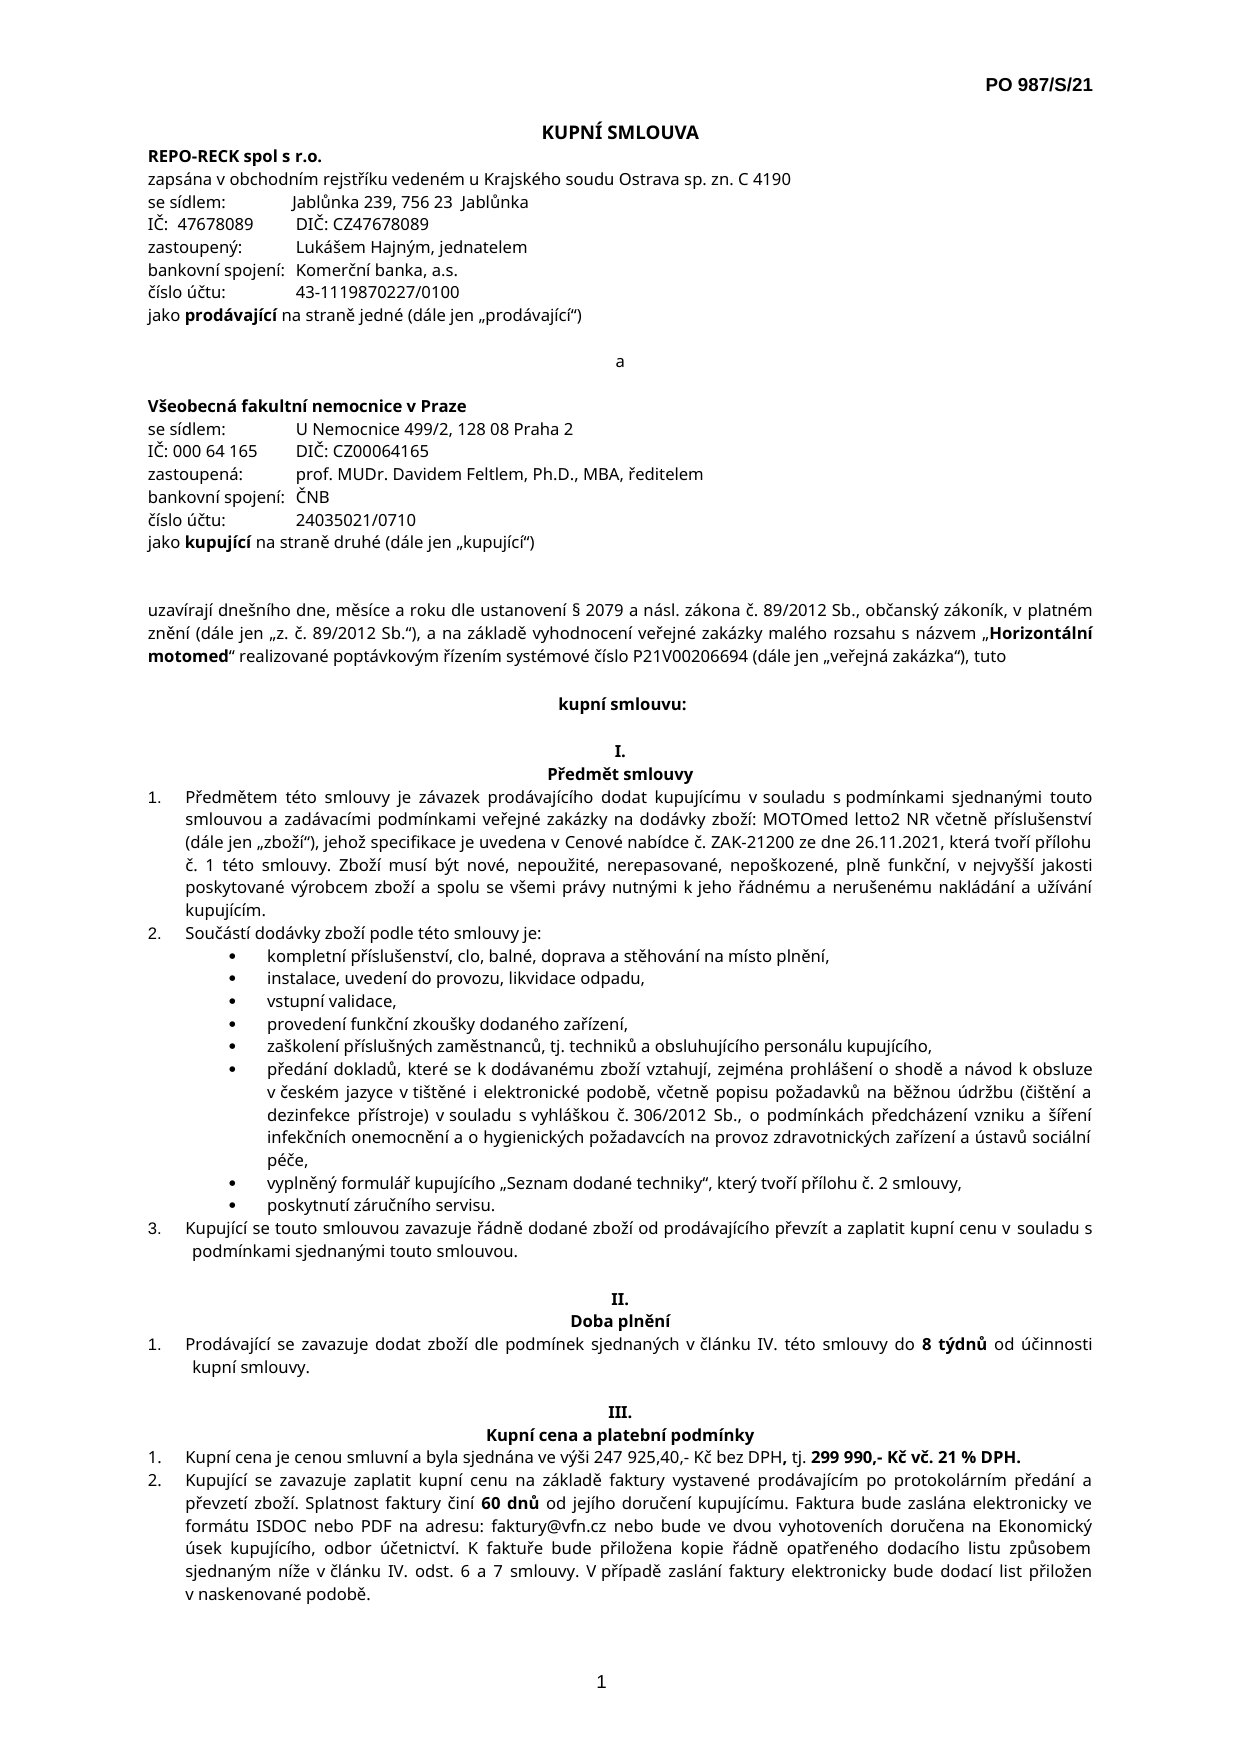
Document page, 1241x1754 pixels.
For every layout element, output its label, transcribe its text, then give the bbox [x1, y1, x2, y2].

list instalace, uvedení do provozu, likvidace odpadu, [229, 967, 1093, 990]
list poskytnutí záručního servisu. [229, 1194, 1093, 1217]
text jako kupující na straně druhé (dále jen „kupující“) [148, 531, 1093, 554]
list vyplněný formulář kupujícího „Seznam dodané techniky“, který tvoří přílohu č. 2 smlouvy, [229, 1171, 1093, 1194]
text Doba plnění [148, 1310, 1093, 1333]
text Předmět smlouvy [148, 763, 1093, 785]
list Kupní cena je cenou smluvní a byla sjednána ve výši 247 925,40,- Kč bez DPH, tj. 299 990,- Kč vč. 21 % DPH. [148, 1446, 1093, 1469]
text Všeobecná fakultní nemocnice v Praze [148, 395, 1093, 417]
text III. [148, 1401, 1093, 1423]
text se sídlem: U Nemocnice 499/2, 128 08 Praha 2 [148, 417, 1093, 440]
text IČ: 000 64 165 DIČ: CZ00064165 [148, 440, 1093, 463]
list Kupující se touto smlouvou zavazuje řádně dodané zboží od prodávajícího převzít a zaplatit kupní cenu v souladu s podmínkami sjednanými touto smlouvou. [148, 1217, 1093, 1262]
list předání dokladů, které se k dodávanému zboží vztahují, zejména prohlášení o shodě a návod k obsluze v českém jazyce v tištěné i elektronické podobě, včetně popisu požadavků na běžnou údržbu (čištění a dezinfekce přístroje) v souladu s vyhláškou č. 306/2012 Sb., o podmínkách předcházení vzniku a šíření infekčních onemocnění a o hygienických požadavcích na provoz zdravotnických zařízení a ústavů sociální péče, [229, 1058, 1093, 1171]
text IČ: 47678089 DIČ: CZ47678089 [148, 213, 1093, 236]
text II. [148, 1287, 1093, 1310]
text zastoupený: Lukášem Hajným, jednatelem [148, 236, 1093, 258]
text bankovní spojení: Komerční banka, a.s. [148, 258, 1093, 281]
list Kupující se zavazuje zaplatit kupní cenu na základě faktury vystavené prodávajícím po protokolárním předání a převzetí zboží. Splatnost faktury činí 60 dnů od jejího doručení kupujícímu. Faktura bude zaslána elektronicky ve formátu ISDOC nebo PDF na adresu: faktury@vfn.cz nebo bude ve dvou vyhotoveních doručena na Ekonomický úsek kupujícího, odbor účetnictví. K faktuře bude přiložena kopie řádně opatřeného dodacího listu způsobem sjednaným níže v článku IV. odst. 6 a 7 smlouvy. V případě zaslání faktury elektronicky bude dodací list přiložen v naskenované podobě. [148, 1469, 1093, 1605]
text kupní smlouvu: [148, 692, 1093, 715]
list Předmětem této smlouvy je závazek prodávajícího dodat kupujícímu v souladu s podmínkami sjednanými touto smlouvou a zadávacími podmínkami veřejné zakázky na dodávky zboží: MOTOmed letto2 NR včetně příslušenství (dále jen „zboží“), jehož specifikace je uvedena v Cenové nabídce č. ZAK-21200 ze dne 26.11.2021, která tvoří přílohu č. 1 této smlouvy. Zboží musí být nové, nepoužité, nerepasované, nepoškozené, plně funkční, v nejvyšší jakosti poskytované výrobcem zboží a spolu se všemi právy nutnými k jeho řádnému a nerušenému nakládání a užívání kupujícím. [148, 785, 1093, 922]
text uzavírají dnešního dne, měsíce a roku dle ustanovení § 2079 a násl. zákona č. 89/2012 Sb., občanský zákoník, v platném znění (dále jen „z. č. 89/2012 Sb.“), a na základě vyhodnocení veřejné zakázky malého rozsahu s názvem „Horizontální motomed“ realizované poptávkovým řízením systémové číslo P21V00206694 (dále jen „veřejná zakázka“), tuto [148, 599, 1093, 667]
list vstupní validace, [229, 990, 1093, 1012]
list Součástí dodávky zboží podle této smlouvy je: [148, 922, 1093, 944]
subtitle bankovní spojení: ČNB [148, 486, 1093, 508]
subtitle číslo účtu: 24035021/0710 [148, 508, 1093, 531]
text zastoupená: prof. MUDr. Davidem Feltlem, Ph.D., MBA, ředitelem [148, 463, 1093, 486]
text jako prodávající na straně jedné (dále jen „prodávající“) [148, 304, 1093, 327]
text číslo účtu: 43-1119870227/0100 [148, 281, 1093, 304]
list zaškolení příslušných zaměstnanců, tj. techniků a obsluhujícího personálu kupujícího, [229, 1035, 1093, 1058]
list kompletní příslušenství, clo, balné, doprava a stěhování na místo plnění, [229, 944, 1093, 967]
subtitle KUPNÍ SMLOUVA [148, 119, 1093, 145]
text I. [148, 740, 1093, 763]
list provedení funkční zkoušky dodaného zařízení, [229, 1012, 1093, 1035]
text Kupní cena a platební podmínky [148, 1423, 1093, 1446]
text REPO-RECK spol s r.o. [148, 145, 1093, 168]
text a [148, 349, 1093, 372]
list Prodávající se zavazuje dodat zboží dle podmínek sjednaných v článku IV. této smlouvy do 8 týdnů od účinnosti kupní smlouvy. [148, 1333, 1093, 1378]
text zapsána v obchodním rejstříku vedeném u Krajského soudu Ostrava sp. zn. C 4190 se sídlem: Jablůnka 239, 756 23 Jablůnka [148, 168, 1093, 213]
